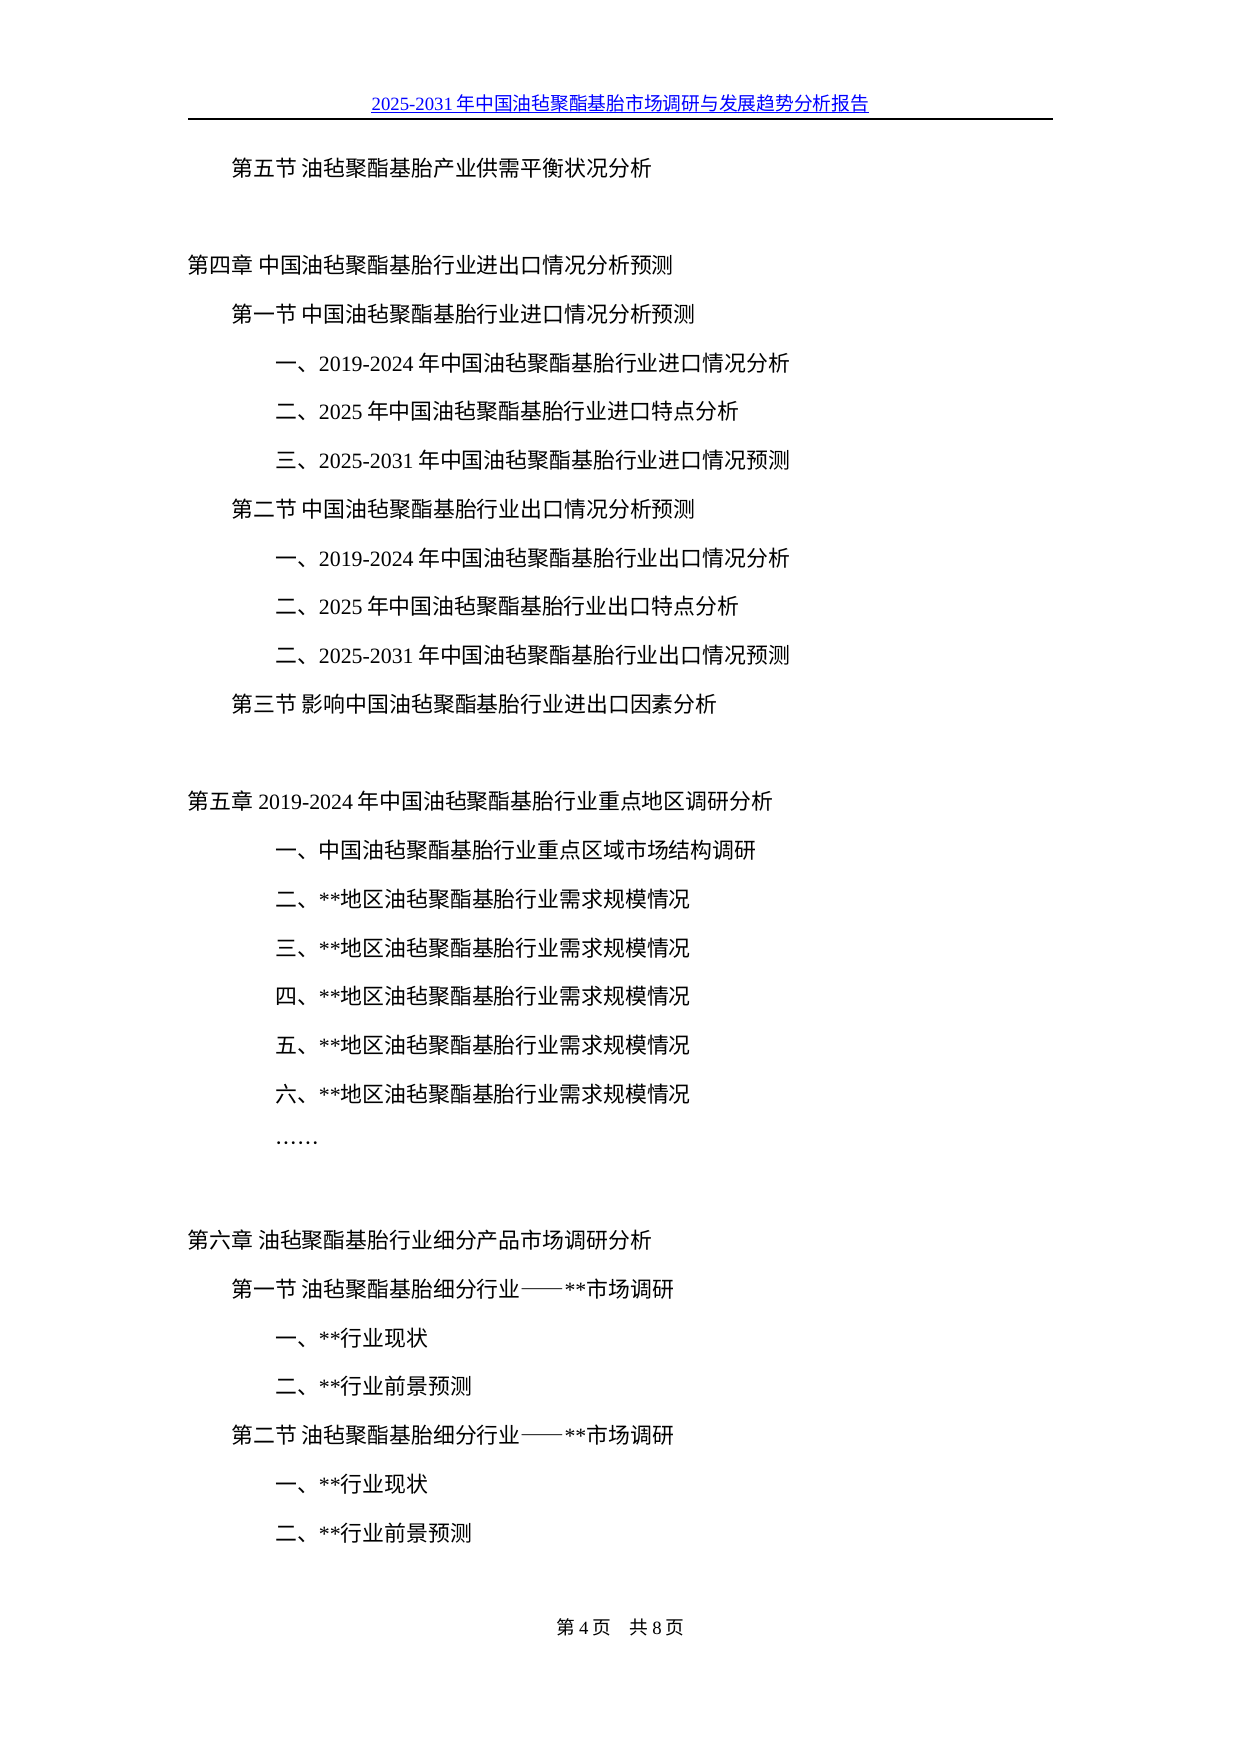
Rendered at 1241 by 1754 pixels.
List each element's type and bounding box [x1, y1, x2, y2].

text [187, 150, 1053, 1548]
